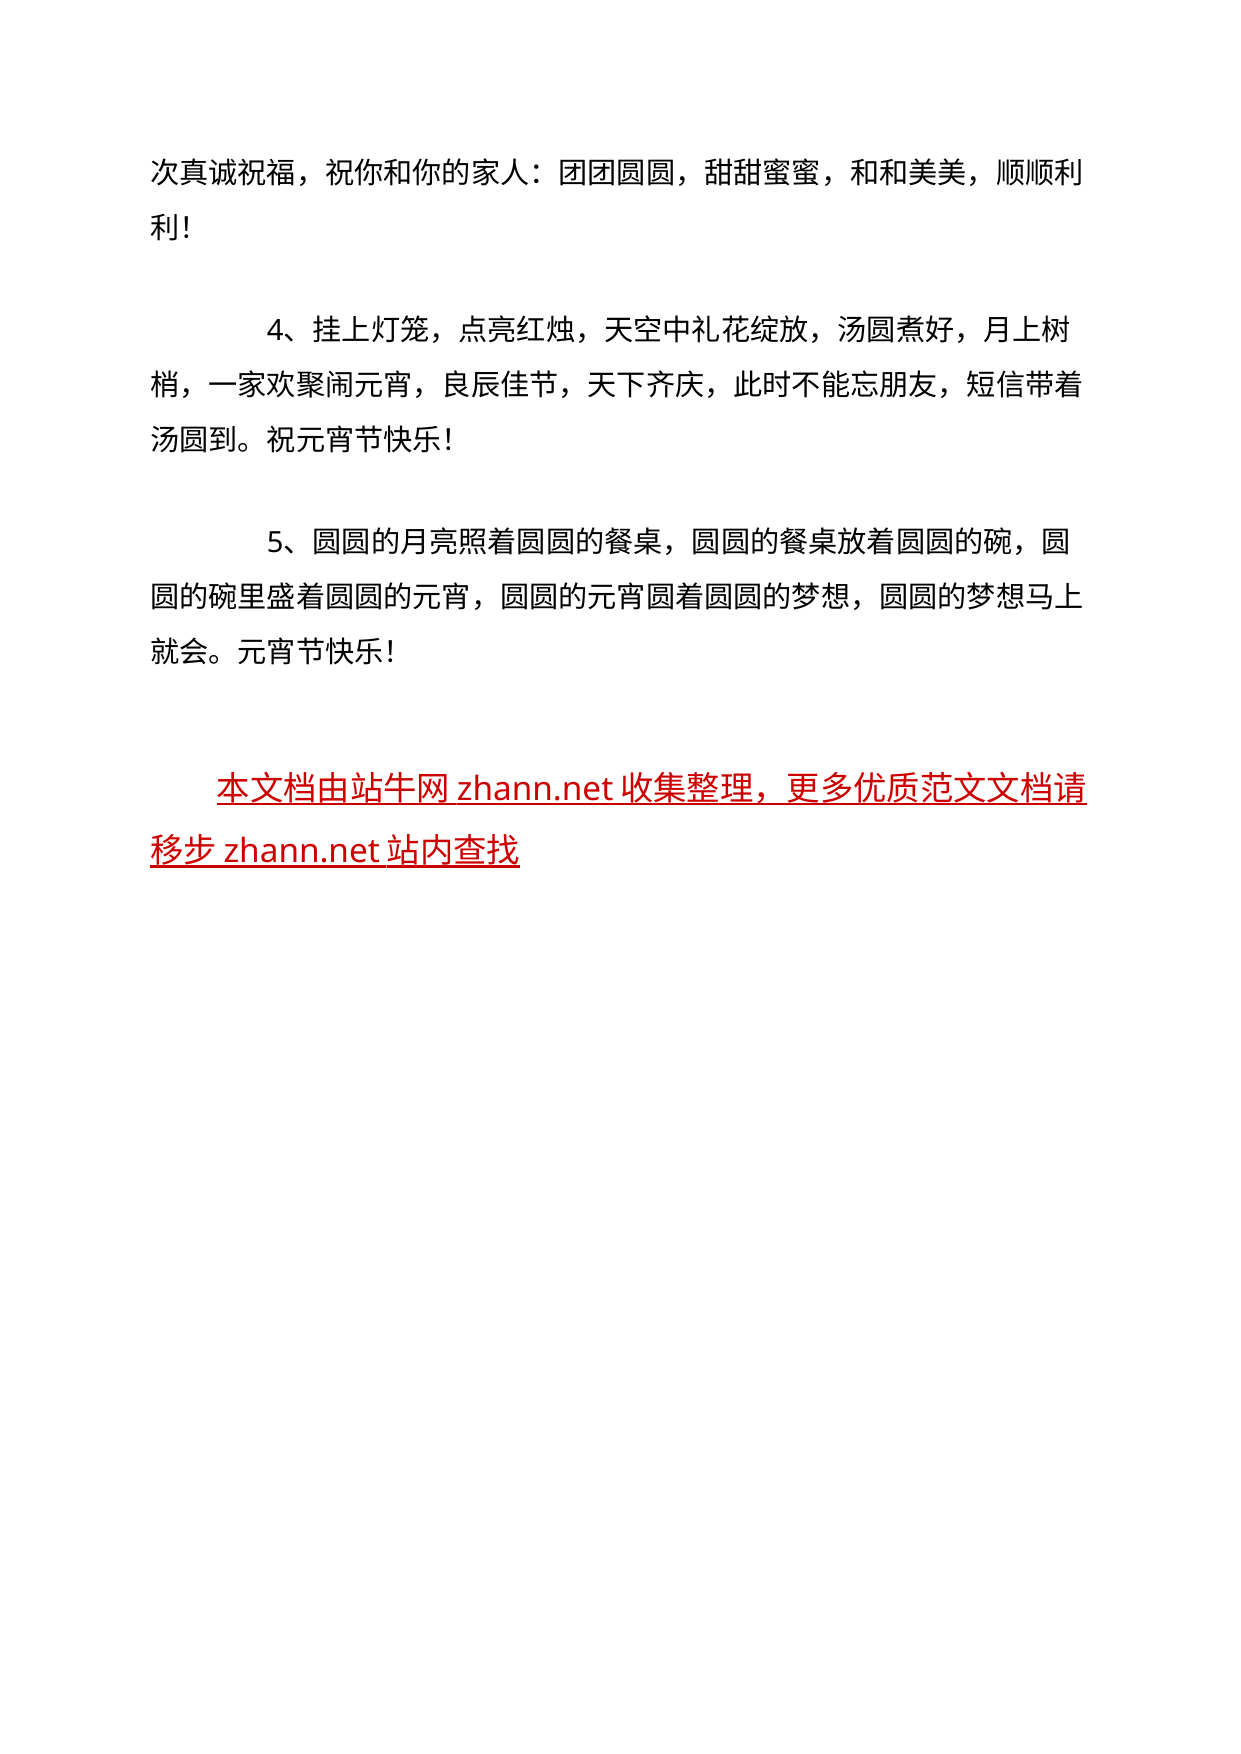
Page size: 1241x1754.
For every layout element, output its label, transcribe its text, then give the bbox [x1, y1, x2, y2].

text 4、挂上灯笼，点亮红烛，天空中礼花绽放，汤圆煮好，月上树梢，一家欢聚闹元宵，良辰佳节，天下齐庆，此时不能忘朋友，短信带着汤圆到。祝元宵节快乐！ [150, 307, 1090, 459]
text 本文档由站牛网zhann.net收集整理，更多优质范文文档请移步zhann.net站内查找 [150, 761, 1090, 872]
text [150, 150, 1090, 247]
text 5、圆圆的月亮照着圆圆的餐桌，圆圆的餐桌放着圆圆的碗，圆圆的碗里盛着圆圆的元宵，圆圆的元宵圆着圆圆的梦想，圆圆的梦想马上就会。元宵节快乐！ [150, 518, 1090, 671]
